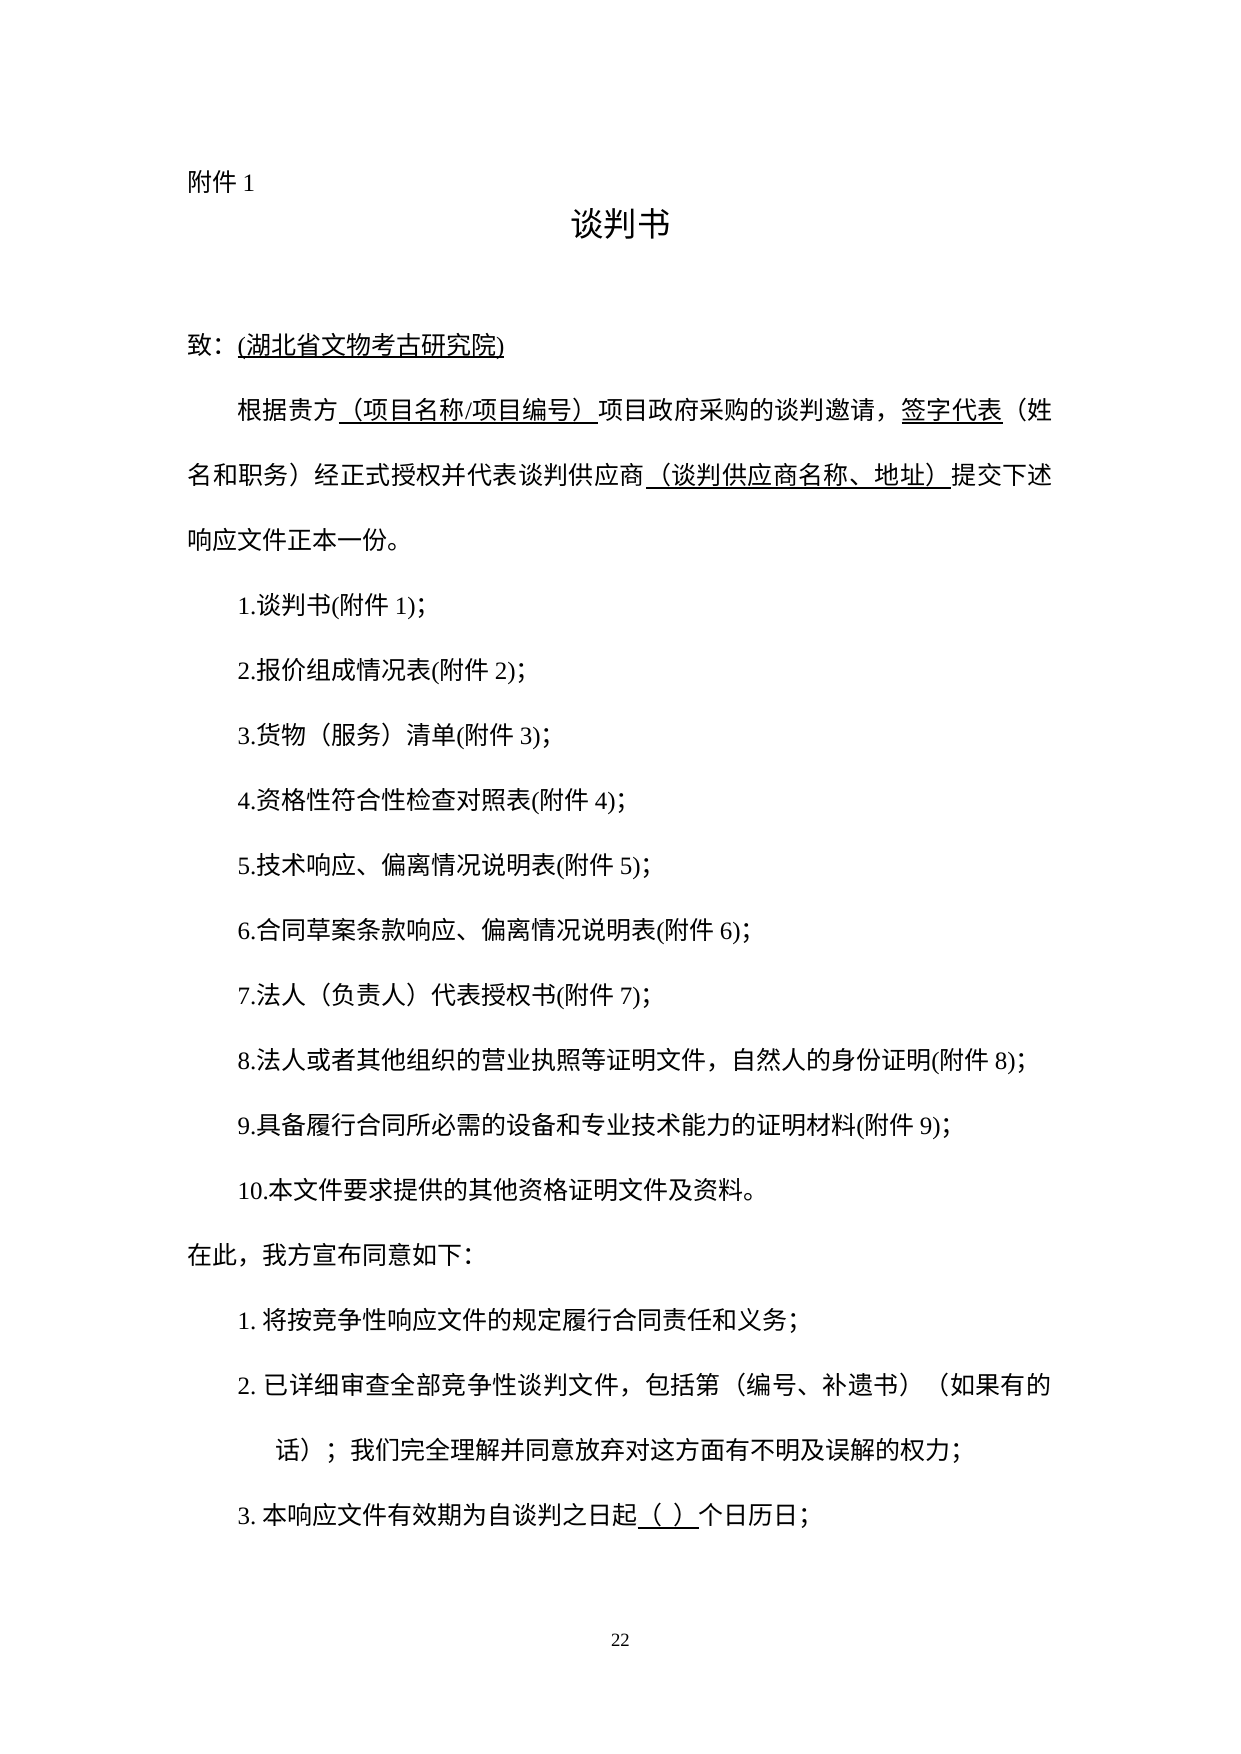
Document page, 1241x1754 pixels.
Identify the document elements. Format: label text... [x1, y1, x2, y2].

text 附件1 [187, 162, 1053, 198]
text 谈判书 [187, 198, 1053, 246]
text 致：(湖北省文物考古研究院) [187, 311, 1053, 376]
text 8.法人或者其他组织的营业执照等证明文件，自然人的身份证明(附件8)； [187, 1026, 1053, 1091]
text 2. 已详细审查全部竞争性谈判文件，包括第（编号、补遗书）（如果有的话）；我们完全理解并同意放弃对这方面有不明及误解的权力； [237, 1351, 1053, 1481]
text 在此，我方宣布同意如下： [187, 1221, 1053, 1286]
text 10.本文件要求提供的其他资格证明文件及资料。 [187, 1156, 1053, 1221]
text 5.技术响应、偏离情况说明表(附件5)； [187, 831, 1053, 896]
text 1. 将按竞争性响应文件的规定履行合同责任和义务； [187, 1286, 1053, 1351]
text 2.报价组成情况表(附件2)； [187, 636, 1053, 701]
text 6.合同草案条款响应、偏离情况说明表(附件6)； [187, 896, 1053, 961]
text 7.法人（负责人）代表授权书(附件7)； [187, 961, 1053, 1026]
text 根据贵方（项目名称/项目编号）项目政府采购的谈判邀请，签字代表（姓名和职务）经正式授权并代表谈判供应商（谈判供应商名称、地址）提交下述响应文件正本一份。 [187, 376, 1053, 571]
text 3.货物（服务）清单(附件3)； [187, 701, 1053, 766]
text 4.资格性符合性检查对照表(附件4)； [187, 766, 1053, 831]
text 3. 本响应文件有效期为自谈判之日起（ ）个日历日； [187, 1481, 1053, 1546]
text 9.具备履行合同所必需的设备和专业技术能力的证明材料(附件9)； [187, 1091, 1053, 1156]
text 1.谈判书(附件1)； [187, 571, 1053, 636]
